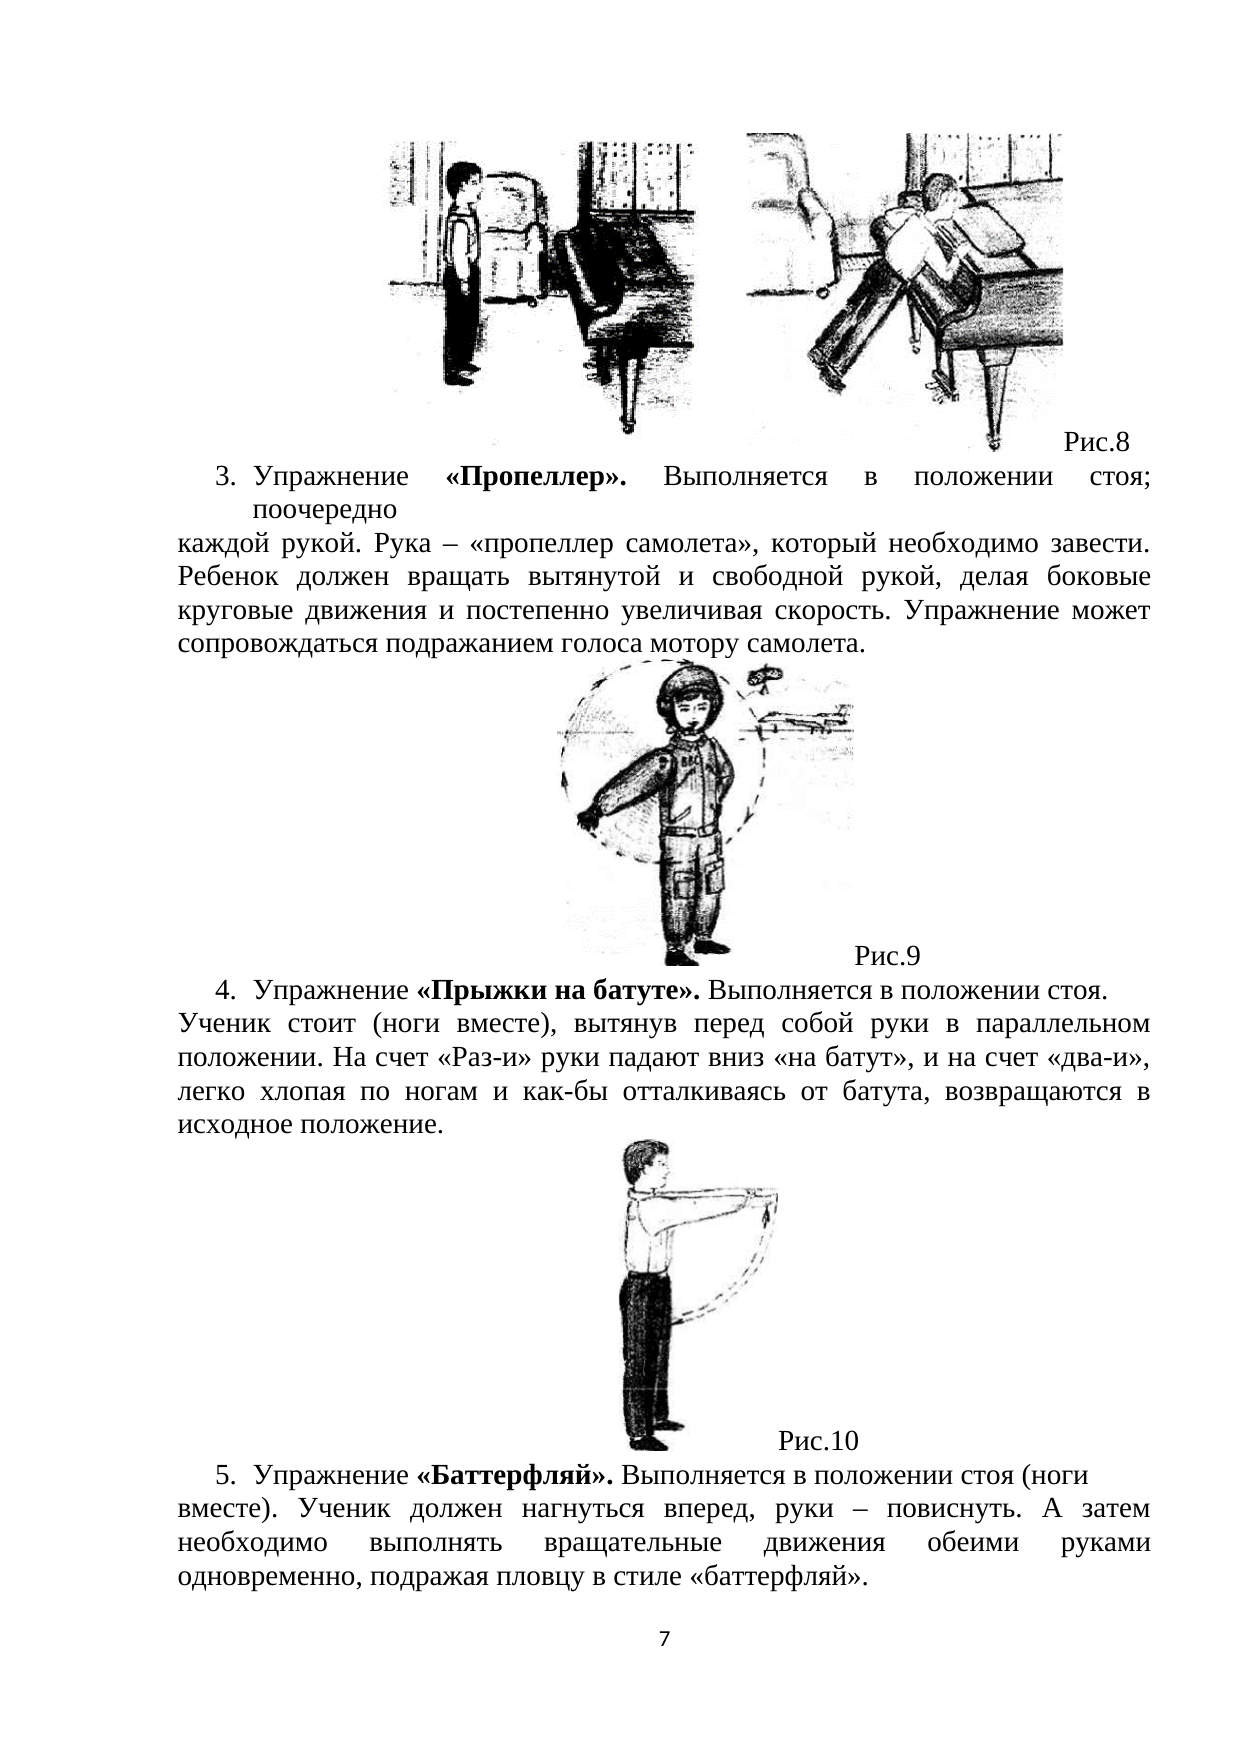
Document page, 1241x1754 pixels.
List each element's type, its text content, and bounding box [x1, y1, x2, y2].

text Ученик стоит (ноги вместе), вытянув перед собой руки в параллельном положении. На счет «Раз-и» руки падают вниз «на батут», и на счет «два-и», легко хлопая по ногам и как-бы отталкиваясь от батута, возвращаются в исходное положение. [177, 1006, 1152, 1140]
list Упражнение «Пропеллер». Выполняется в положении стоя; поочередно [215, 458, 1152, 525]
list Рис.10 [326, 1140, 1152, 1457]
list Упражнение «Баттерфляй». Выполняется в положении стоя (ноги [215, 1457, 1152, 1491]
picture [557, 658, 854, 966]
text вместе). Ученик должен нагнуться вперед, руки – повиснуть. А затем необходимо выполнять вращательные движения обеими руками одновременно, подражая пловцу в стиле «баттерфляй». [177, 1491, 1152, 1591]
list Упражнение «Прыжки на батуте». Выполняется в положении стоя. [215, 972, 1152, 1006]
picture [618, 1139, 778, 1451]
picture [347, 118, 1064, 452]
text каждой рукой. Рука – «пропеллер самолета», который необходимо завести. Ребенок должен вращать вытянутой и свободной рукой, делая боковые круговые движения и постепенно увеличивая скорость. Упражнение может сопровождаться подражанием голоса мотору самолета. [177, 525, 1152, 659]
